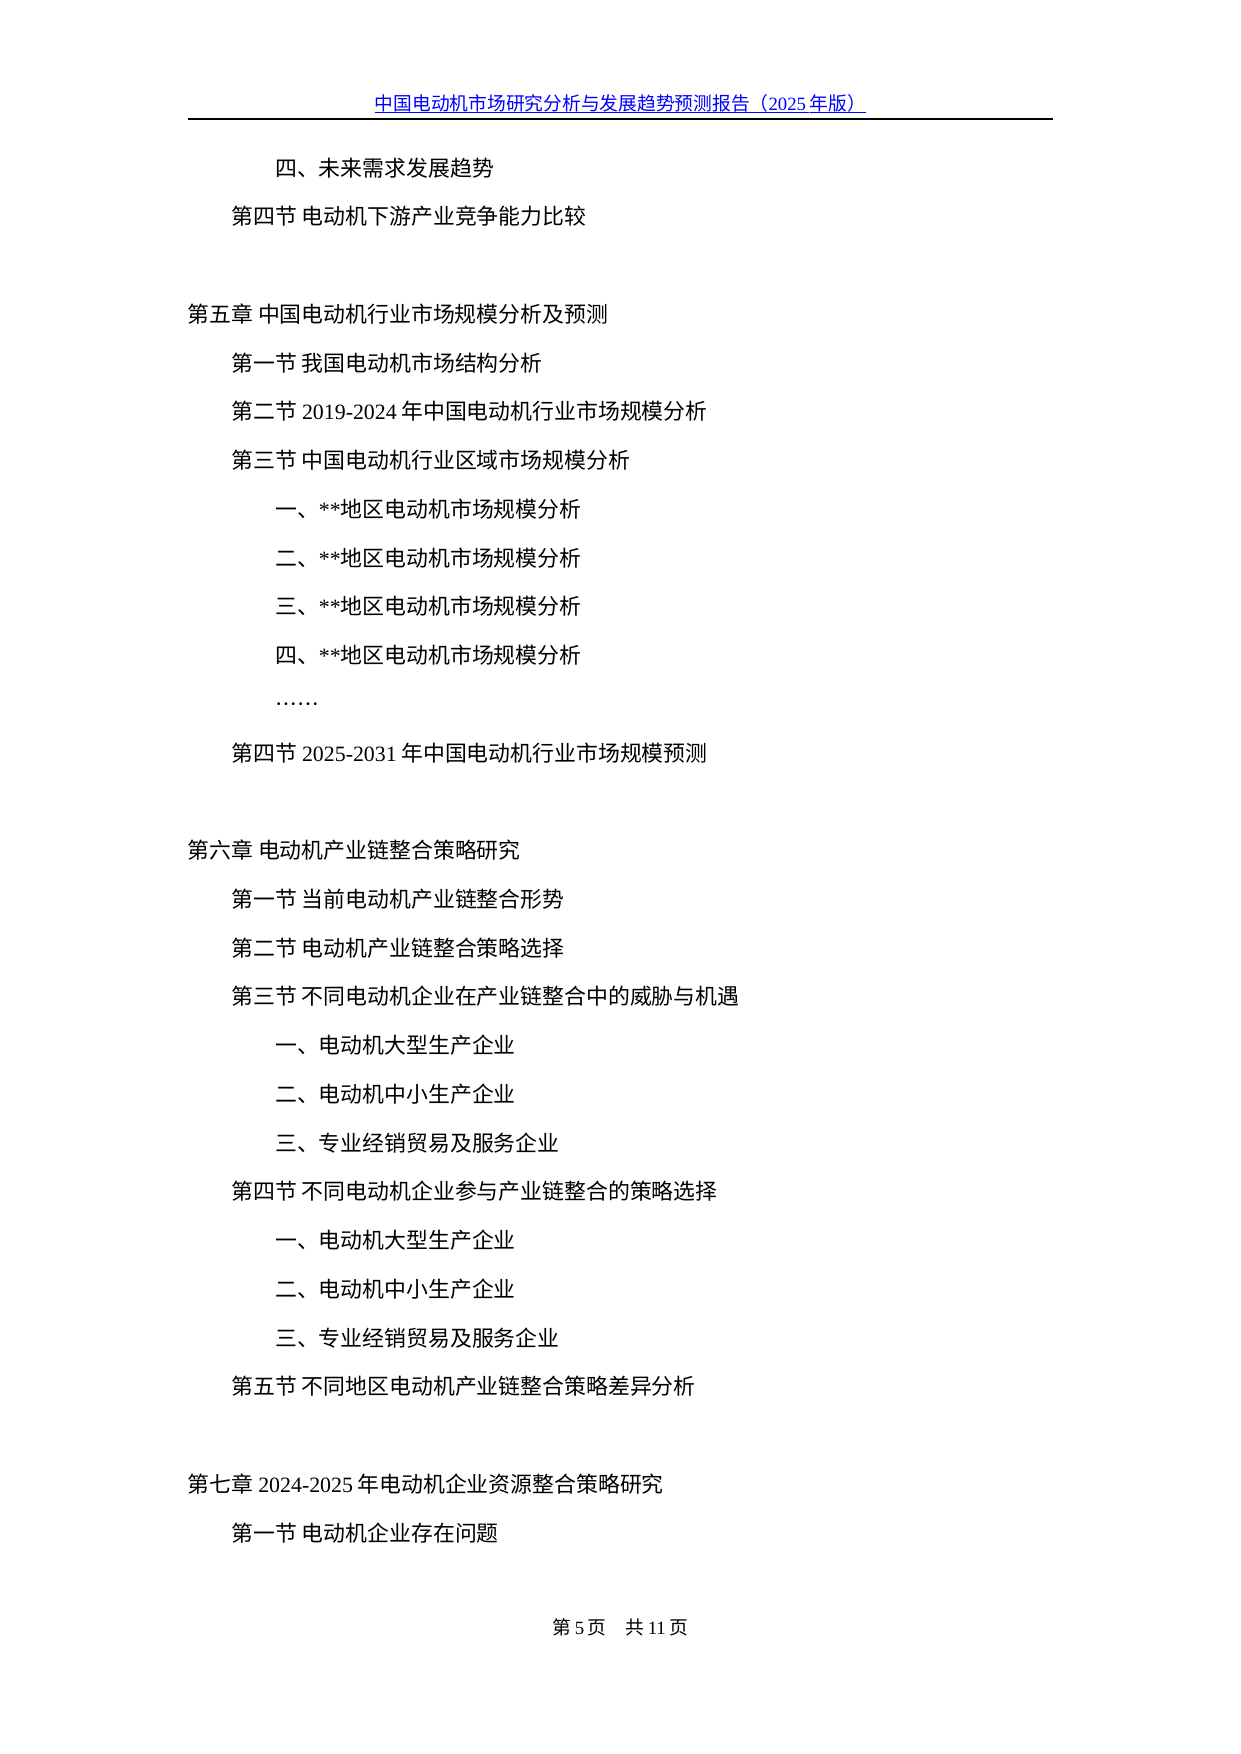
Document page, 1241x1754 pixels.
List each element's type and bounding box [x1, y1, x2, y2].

text [187, 150, 1053, 1548]
